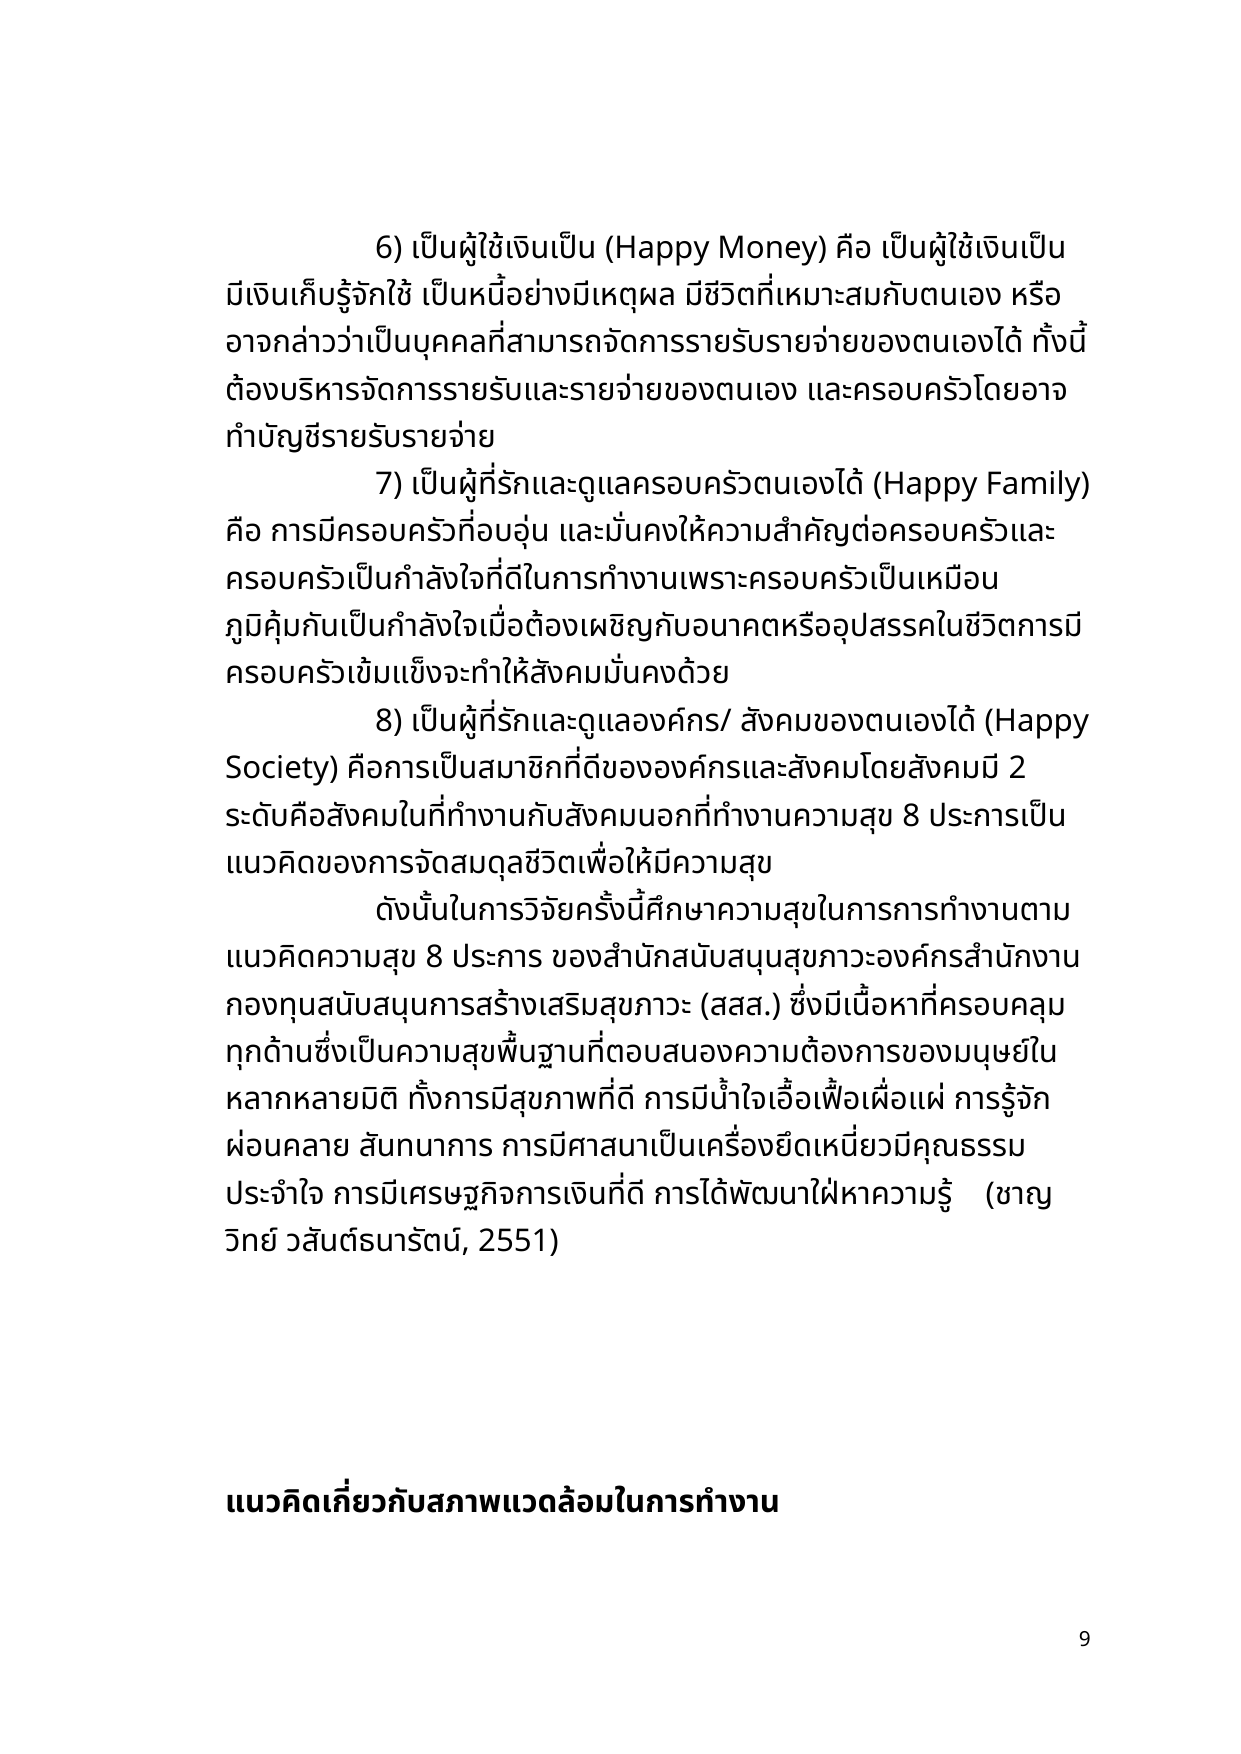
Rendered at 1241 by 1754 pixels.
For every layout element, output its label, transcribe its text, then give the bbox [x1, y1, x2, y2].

list ดังนั้นในการวิจัยครั้งนี้ศึกษาความสุขในการการทำงานตามแนวคิดความสุข 8 ประการ ของสำนักสนับสนุนสุขภาวะองค์กรสำนักงานกองทุนสนับสนุนการสร้างเสริมสุขภาวะ (สสส.) ซึ่งมีเนื้อหาที่ครอบคลุมทุกด้านซึ่งเป็นความสุขพื้นฐานที่ตอบสนองความต้องการของมนุษย์ในหลากหลายมิติ ทั้งการมีสุขภาพที่ดี การมีน้ำใจเอื้อเฟื้อเผื่อแผ่ การรู้จักผ่อนคลาย สันทนาการ การมีศาสนาเป็นเครื่องยึดเหนี่ยวมีคุณธรรมประจำใจ การมีเศรษฐกิจการเงินที่ดี การได้พัฒนาใฝ่หาความรู้ การมีครอบครัวที่ดี ซึ่งหากมีความสุขกับพื้นฐานชีวิตแล้วก็จะส่งผลดีกับการทำงาน ทำให้มีประสิทธิภาพในการทำงานเพิ่มมากขึ้น (ชาญวิทย์ วสันต์ธนารัตน์, 2551) [225, 887, 1090, 1266]
text 6) เป็นผู้ใช้เงินเป็น (Happy Money) คือ เป็นผู้ใช้เงินเป็น มีเงินเก็บรู้จักใช้ เป็นหนี้อย่างมีเหตุผล มีชีวิตที่เหมาะสมกับตนเอง หรืออาจกล่าวว่าเป็นบุคคลที่สามารถจัดการรายรับรายจ่ายของตนเองได้ ทั้งนี้ต้องบริหารจัดการรายรับและรายจ่ายของตนเอง และครอบครัวโดยอาจทำบัญชีรายรับรายจ่าย [225, 225, 1090, 461]
text 8) เป็นผู้ที่รักและดูแลองค์กร/ สังคมของตนเองได้ (Happy Society) คือการเป็นสมาชิกที่ดีขององค์กรและสังคมโดยสังคมมี 2 ระดับคือสังคมในที่ทำงานกับสังคมนอกที่ทำงานความสุข 8 ประการเป็นแนวคิดของการจัดสมดุลชีวิตเพื่อให้มีความสุข [225, 697, 1090, 887]
list แนวคิดเกี่ยวกับสภาพแวดล้อมในการทำงาน [225, 1479, 1090, 1526]
text 7) เป็นผู้ที่รักและดูแลครอบครัวตนเองได้ (Happy Family) คือ การมีครอบครัวที่อบอุ่น และมั่นคงให้ความสำคัญต่อครอบครัวและครอบครัวเป็นกำลังใจที่ดีในการทำงานเพราะครอบครัวเป็นเหมือนภูมิคุ้มกันเป็นกำลังใจเมื่อต้องเผชิญกับอนาคตหรืออุปสรรคในชีวิตการมีครอบครัวเข้มแข็งจะทำให้สังคมมั่นคงด้วย [225, 461, 1090, 697]
